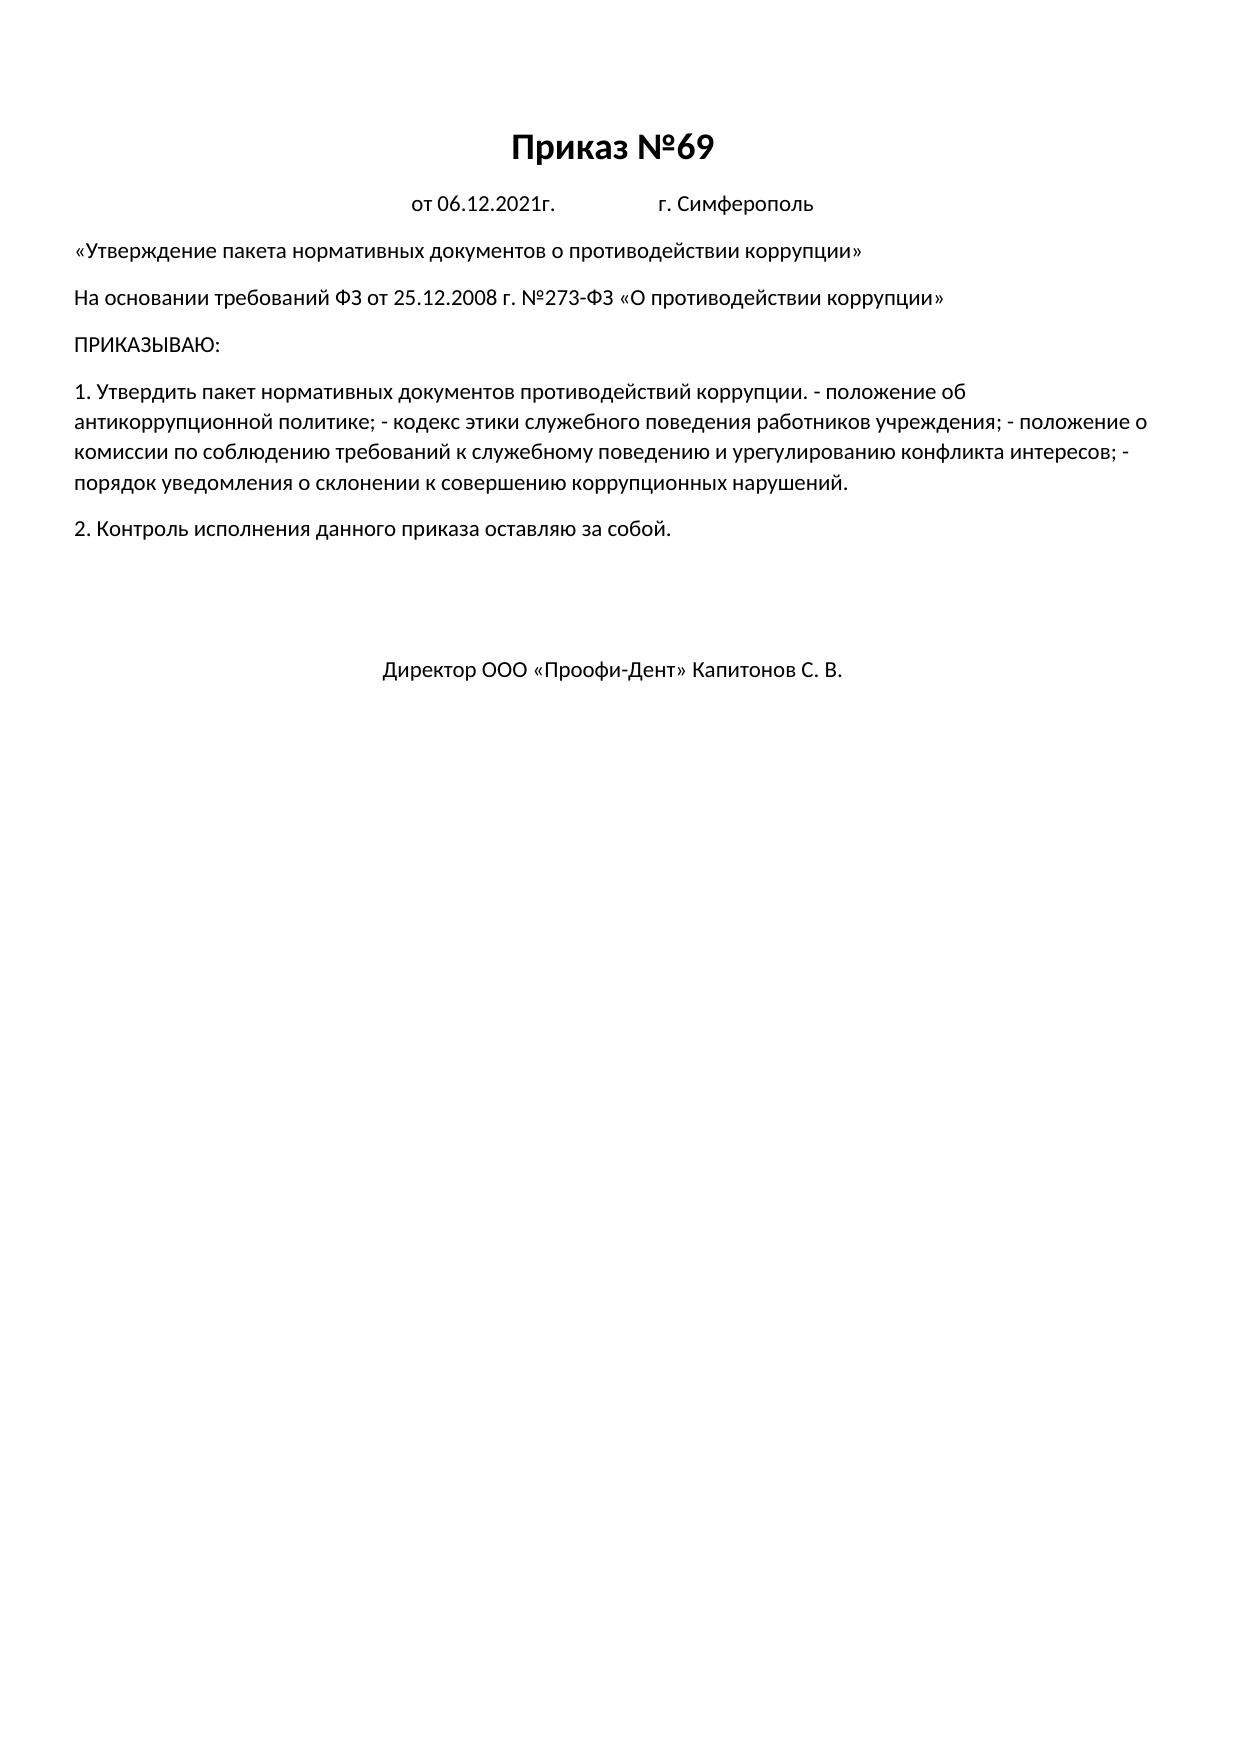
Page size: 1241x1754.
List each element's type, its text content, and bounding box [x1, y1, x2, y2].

text «Утверждение пакета нормативных документов о противодействии коррупции» [74, 236, 1152, 264]
text На основании требований ФЗ от 25.12.2008 г. №273-ФЗ «О противодействии коррупции» [74, 283, 1152, 311]
text Приказ №69 [74, 123, 1152, 169]
text Директор ООО «Проофи-Дент» Капитонов С. В. [74, 655, 1152, 683]
text ПРИКАЗЫВАЮ: [74, 330, 1152, 358]
text от 06.12.2021г. г. Симферополь [74, 189, 1152, 217]
text 1. Утвердить пакет нормативных документов противодействий коррупции. - положение об антикоррупционной политике; - кодекс этики служебного поведения работников учреждения; - положение о комиссии по соблюдению требований к служебному поведению и урегулированию конфликта интересов; - порядок уведомления о склонении к совершению коррупционных нарушений. [74, 377, 1152, 496]
text 2. Контроль исполнения данного приказа оставляю за собой. [74, 514, 1152, 542]
